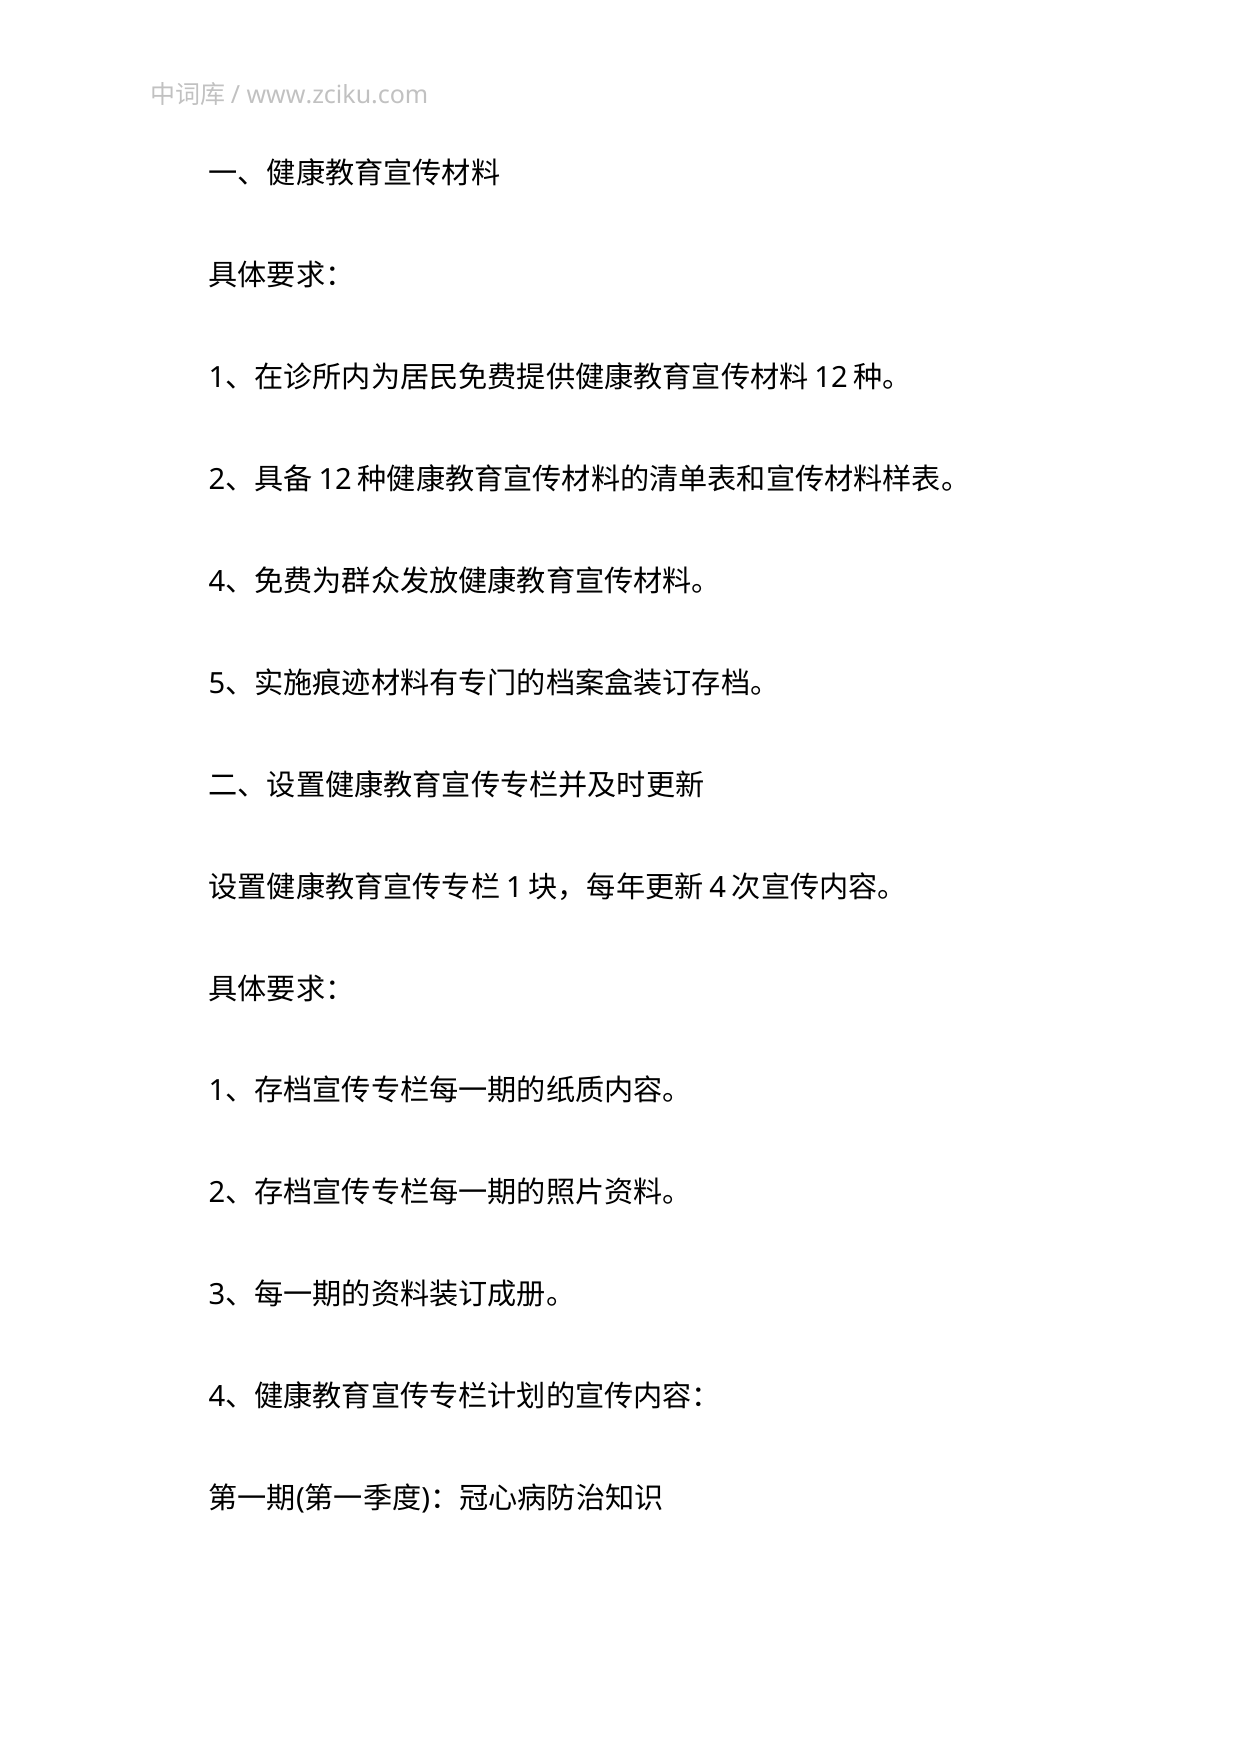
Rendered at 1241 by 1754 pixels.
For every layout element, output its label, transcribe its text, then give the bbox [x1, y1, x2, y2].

text 1、在诊所内为居民免费提供健康教育宣传材料12种。 [150, 353, 1090, 396]
text 5、实施痕迹材料有专门的档案盒装订存档。 [150, 659, 1090, 702]
text 一、健康教育宣传材料 [150, 150, 1090, 192]
text 1、存档宣传专栏每一期的纸质内容。 [150, 1067, 1090, 1109]
text 具体要求： [150, 965, 1090, 1007]
text 具体要求： [150, 252, 1090, 294]
text 2、具备12种健康教育宣传材料的清单表和宣传材料样表。 [150, 456, 1090, 498]
text 设置健康教育宣传专栏1块，每年更新4次宣传内容。 [150, 863, 1090, 906]
text 4、健康教育宣传专栏计划的宣传内容： [150, 1373, 1090, 1415]
text 二、设置健康教育宣传专栏并及时更新 [150, 761, 1090, 804]
text 3、每一期的资料装订成册。 [150, 1271, 1090, 1313]
text 2、存档宣传专栏每一期的照片资料。 [150, 1169, 1090, 1211]
text 第一期(第一季度)：冠心病防治知识 [150, 1475, 1090, 1517]
text 4、免费为群众发放健康教育宣传材料。 [150, 557, 1090, 600]
